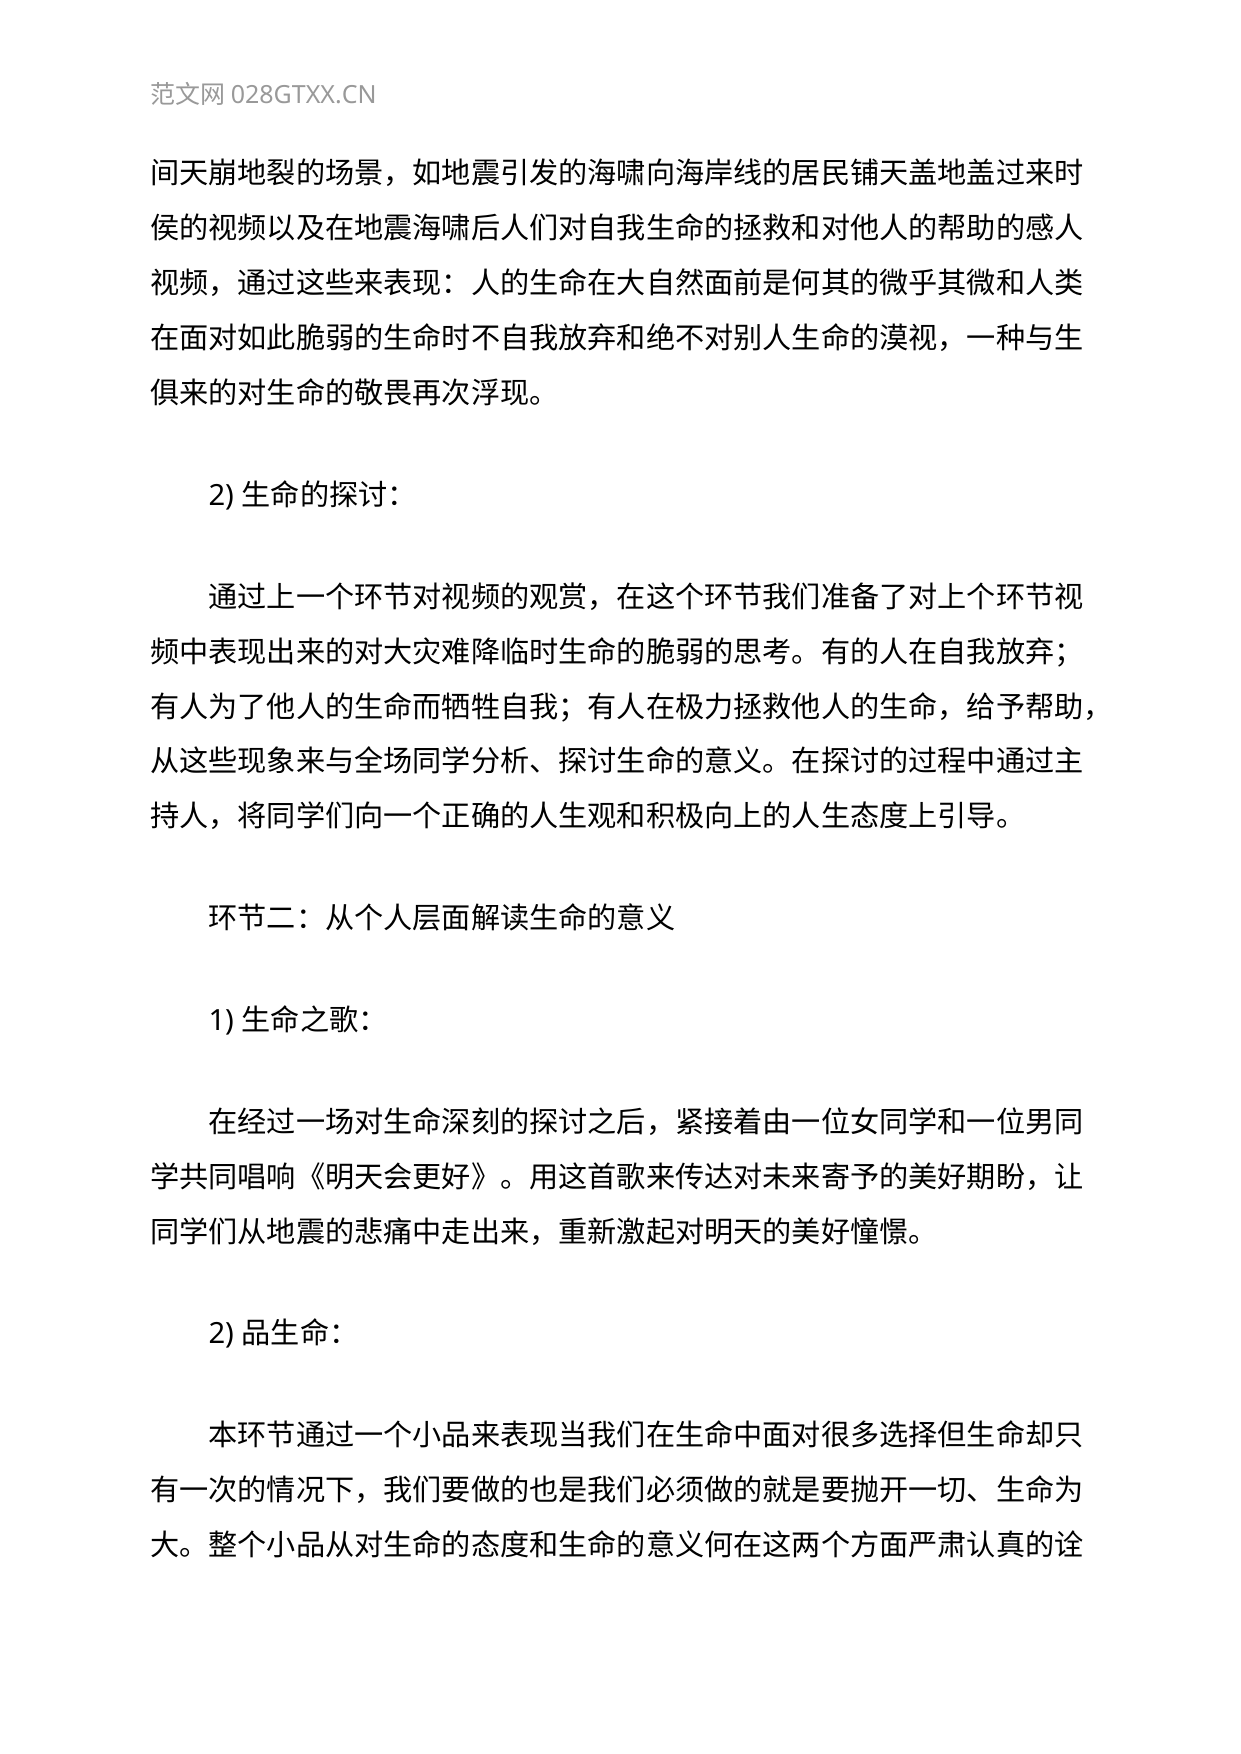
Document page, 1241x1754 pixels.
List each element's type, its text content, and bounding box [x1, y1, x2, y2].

text 环节二：从个人层面解读生命的意义 [150, 895, 1090, 937]
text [150, 1412, 1090, 1564]
text 2) 生命的探讨： [150, 471, 1090, 514]
text 1) 生命之歌： [150, 996, 1090, 1039]
text 2) 品生命： [150, 1310, 1090, 1352]
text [150, 150, 1090, 412]
text 在经过一场对生命深刻的探讨之后，紧接着由一位女同学和一位男同学共同唱响《明天会更好》。用这首歌来传达对未来寄予的美好期盼，让同学们从地震的悲痛中走出来，重新激起对明天的美好憧憬。 [150, 1098, 1090, 1251]
text 通过上一个环节对视频的观赏，在这个环节我们准备了对上个环节视频中表现出来的对大灾难降临时生命的脆弱的思考。有的人在自我放弃；有人为了他人的生命而牺牲自我；有人在极力拯救他人的生命，给予帮助，从这些现象来与全场同学分析、探讨生命的意义。在探讨的过程中通过主持人，将同学们向一个正确的人生观和积极向上的人生态度上引导。 [150, 573, 1090, 835]
